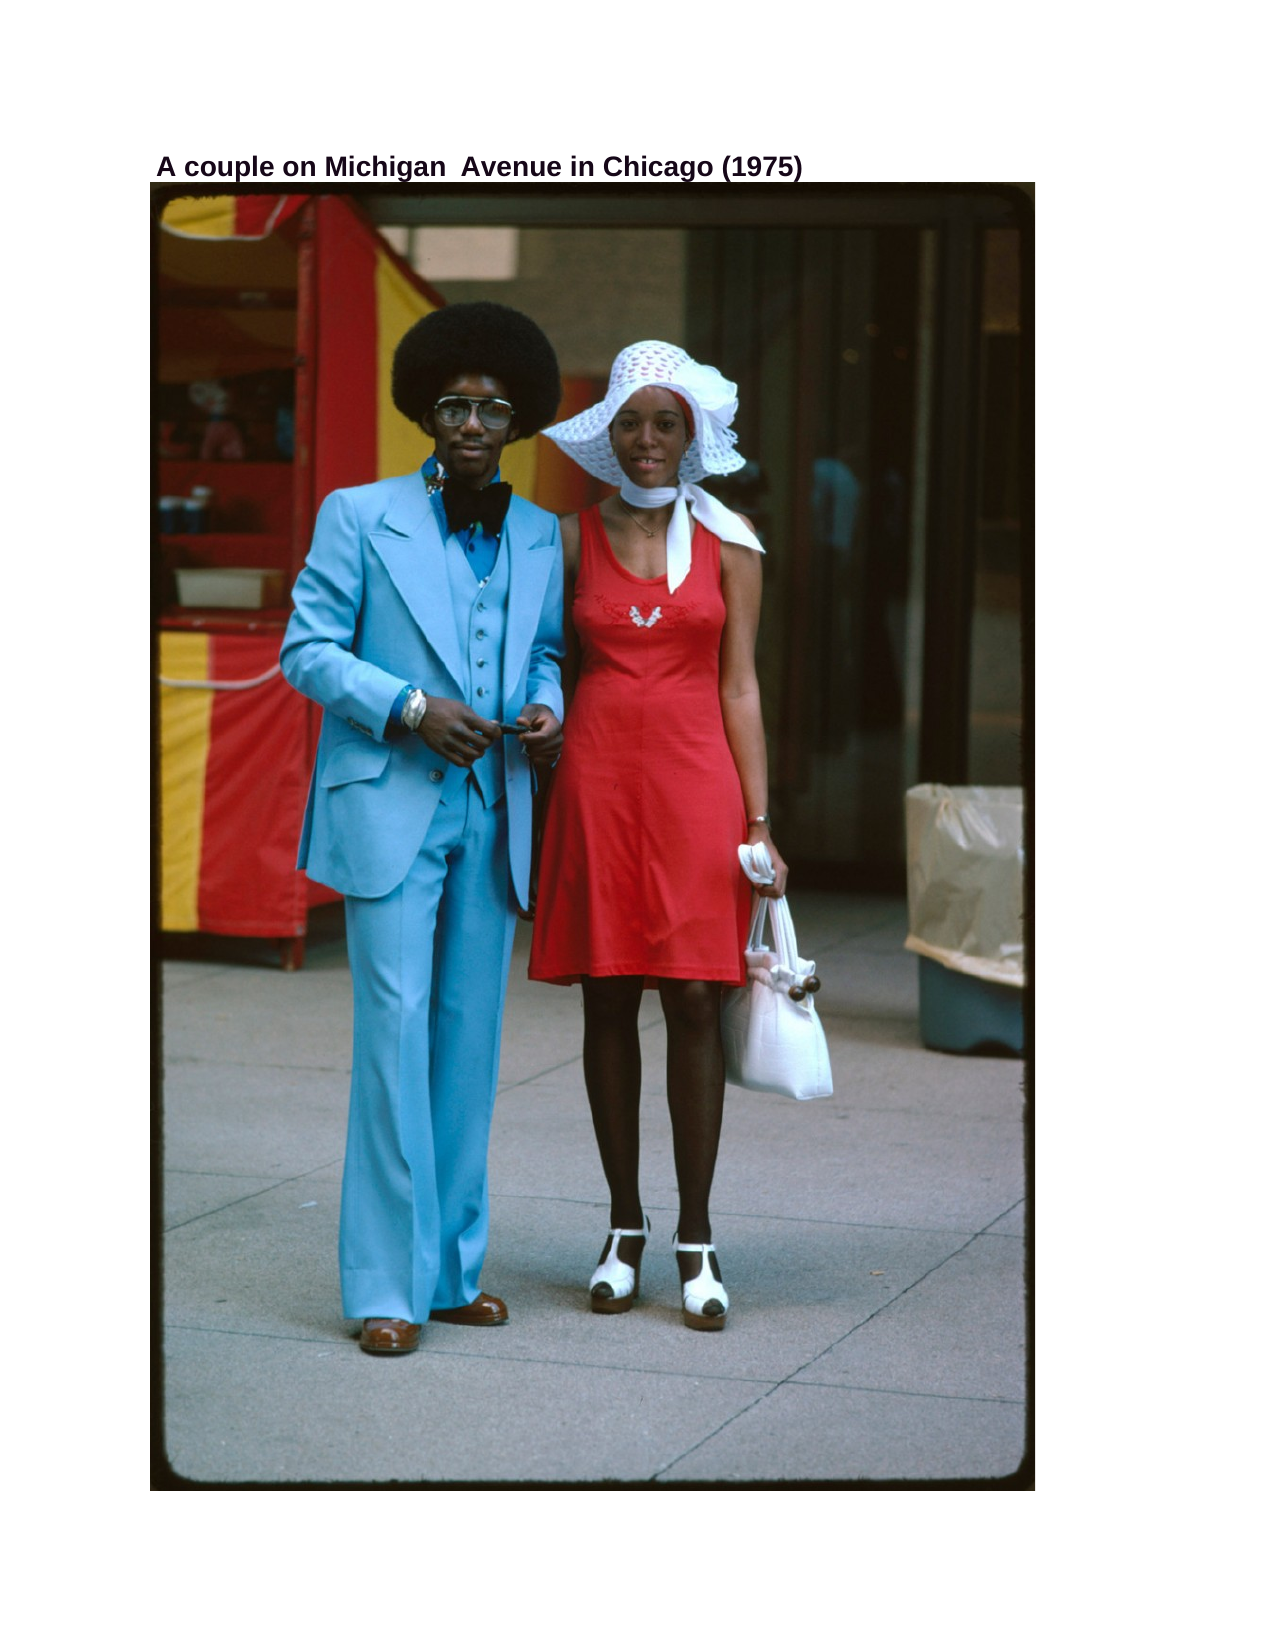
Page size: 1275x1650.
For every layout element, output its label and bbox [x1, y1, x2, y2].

picture [150, 182, 1035, 1491]
text [150, 150, 1125, 1491]
